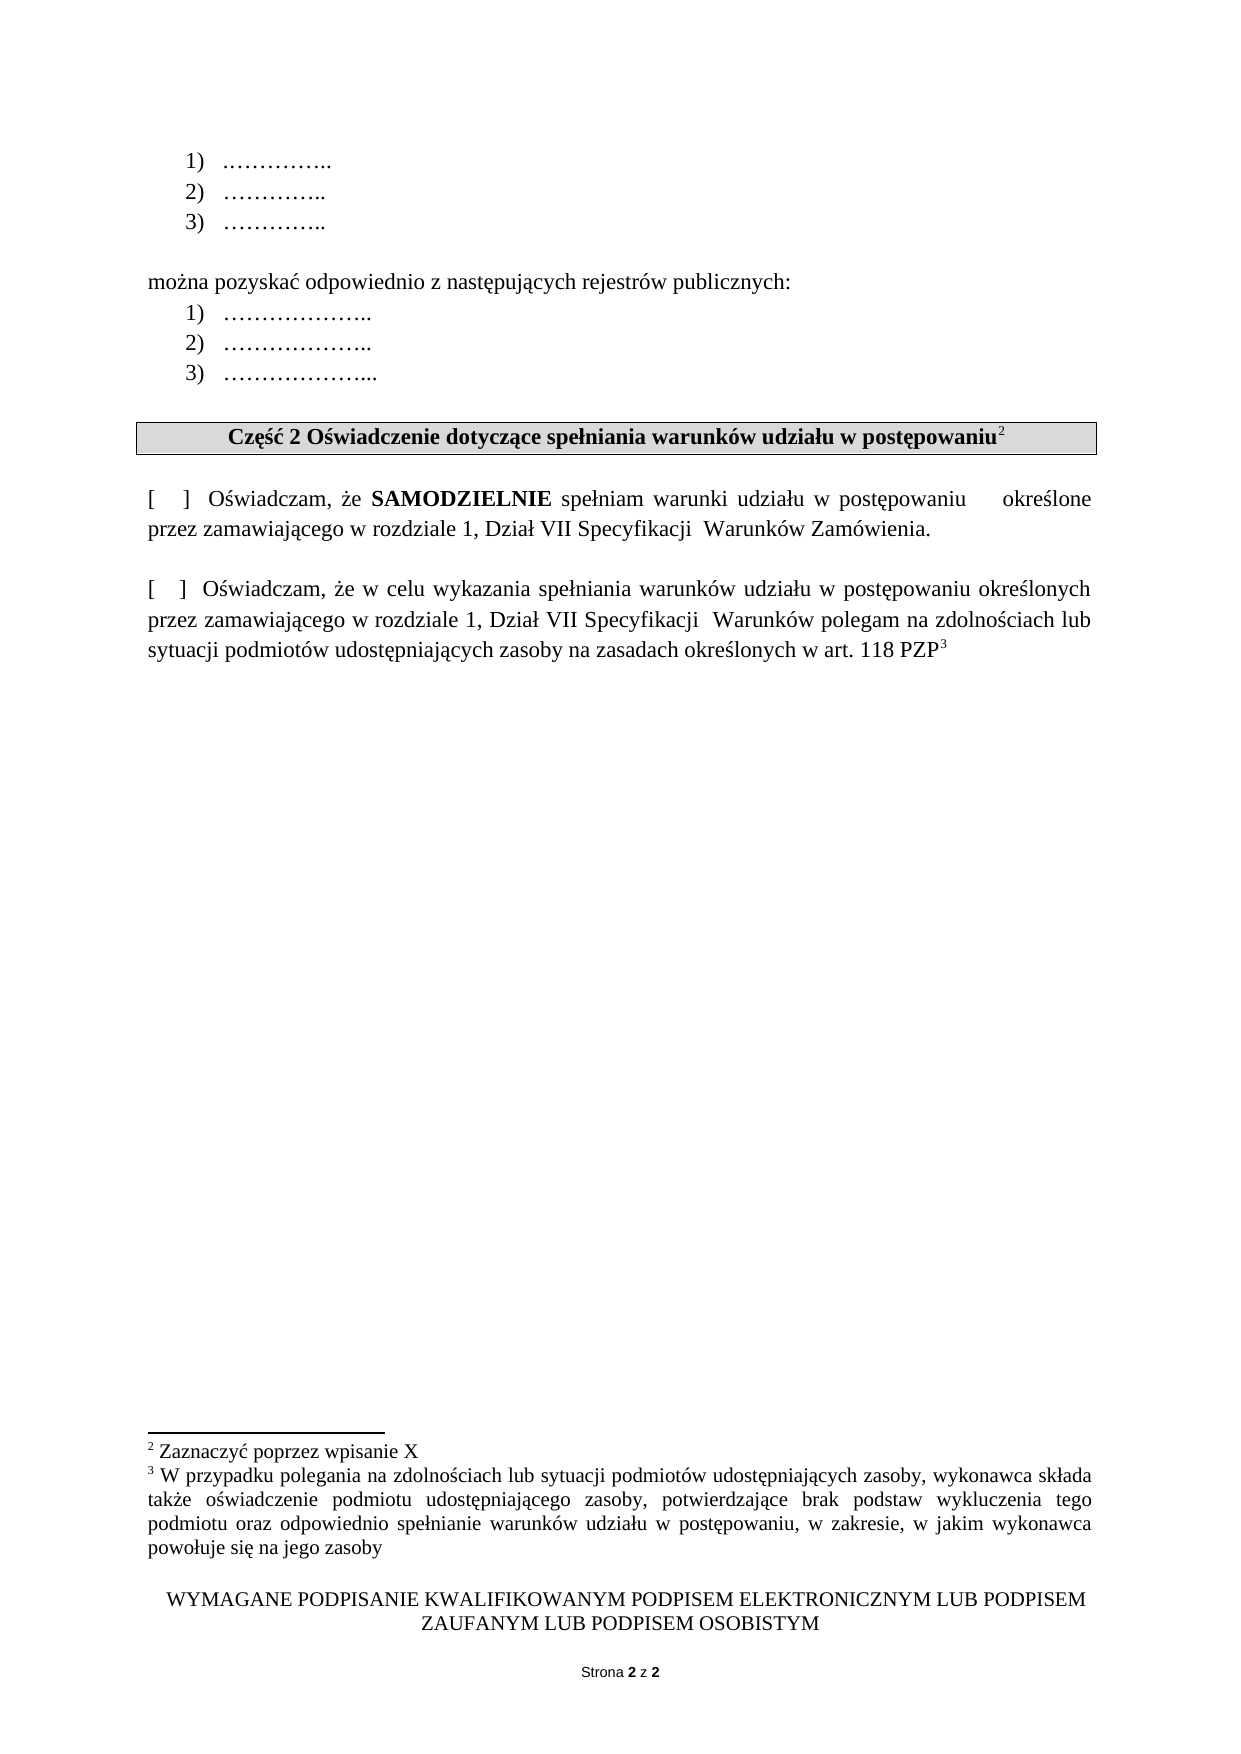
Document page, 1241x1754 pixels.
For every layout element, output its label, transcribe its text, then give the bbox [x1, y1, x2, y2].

list ……………….. [185, 299, 1093, 325]
list ………………... [185, 359, 1093, 385]
text [ ] Oświadczam, że SAMODZIELNIE spełniam warunki udziału w postępowaniu określone przez zamawiającego w rozdziale 1, Dział VII Specyfikacji Warunków Zamówienia. [148, 485, 1093, 541]
list ……………….. [185, 329, 1093, 355]
text można pozyskać odpowiednio z następujących rejestrów publicznych: [148, 268, 1093, 295]
list .………….. [185, 148, 1093, 174]
list ………….. [185, 208, 1093, 234]
list ………….. [185, 178, 1093, 204]
text [ ] Oświadczam, że w celu wykazania spełniania warunków udziału w postępowaniu określonych przez zamawiającego w rozdziale 1, Dział VII Specyfikacji Warunków polegam na zdolnościach lub sytuacji podmiotów udostępniających zasoby na zasadach określonych w art. 118 PZP [148, 575, 1093, 662]
table_header Część 2 Oświadczenie dotyczące spełniania warunków udziału w postępowaniu [137, 423, 1096, 453]
